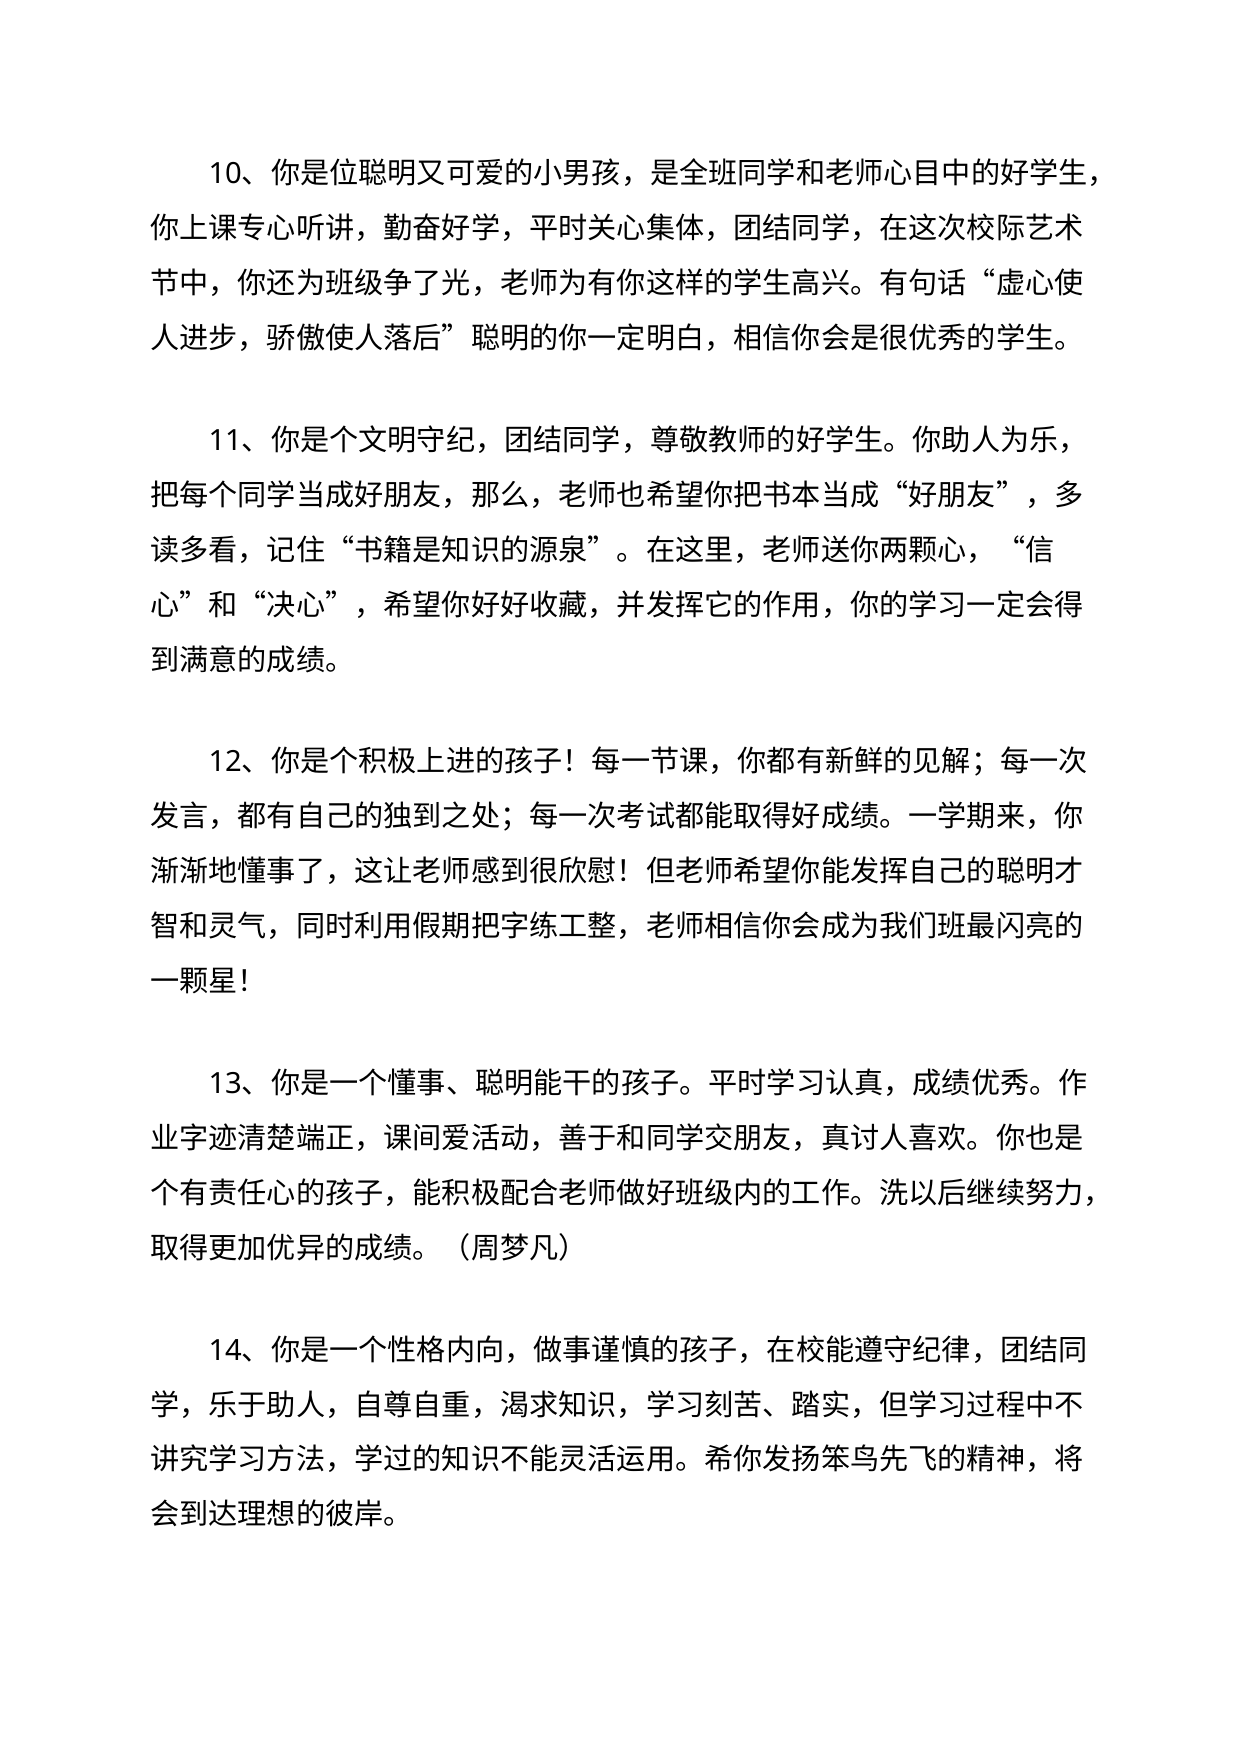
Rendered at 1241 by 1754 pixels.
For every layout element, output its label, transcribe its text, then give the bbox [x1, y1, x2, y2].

text 13、你是一个懂事、聪明能干的孩子。平时学习认真，成绩优秀。作业字迹清楚端正，课间爱活动，善于和同学交朋友，真讨人喜欢。你也是个有责任心的孩子，能积极配合老师做好班级内的工作。洗以后继续努力，取得更加优异的成绩。（周梦凡） [150, 1059, 1090, 1267]
text 14、你是一个性格内向，做事谨慎的孩子，在校能遵守纪律，团结同学，乐于助人，自尊自重，渴求知识，学习刻苦、踏实，但学习过程中不讲究学习方法，学过的知识不能灵活运用。希你发扬笨鸟先飞的精神，将会到达理想的彼岸。 [150, 1326, 1090, 1533]
text 10、你是位聪明又可爱的小男孩，是全班同学和老师心目中的好学生，你上课专心听讲，勤奋好学，平时关心集体，团结同学，在这次校际艺术节中，你还为班级争了光，老师为有你这样的学生高兴。有句话“虚心使人进步，骄傲使人落后”聪明的你一定明白，相信你会是很优秀的学生。 [150, 150, 1090, 357]
text 11、你是个文明守纪，团结同学，尊敬教师的好学生。你助人为乐，把每个同学当成好朋友，那么，老师也希望你把书本当成“好朋友”，多读多看，记住“书籍是知识的源泉”。在这里，老师送你两颗心，“信心”和“决心”，希望你好好收藏，并发挥它的作用，你的学习一定会得到满意的成绩。 [150, 417, 1090, 678]
text 12、你是个积极上进的孩子！每一节课，你都有新鲜的见解；每一次发言，都有自己的独到之处；每一次考试都能取得好成绩。一学期来，你渐渐地懂事了，这让老师感到很欣慰！但老师希望你能发挥自己的聪明才智和灵气，同时利用假期把字练工整，老师相信你会成为我们班最闪亮的一颗星！ [150, 738, 1090, 1000]
